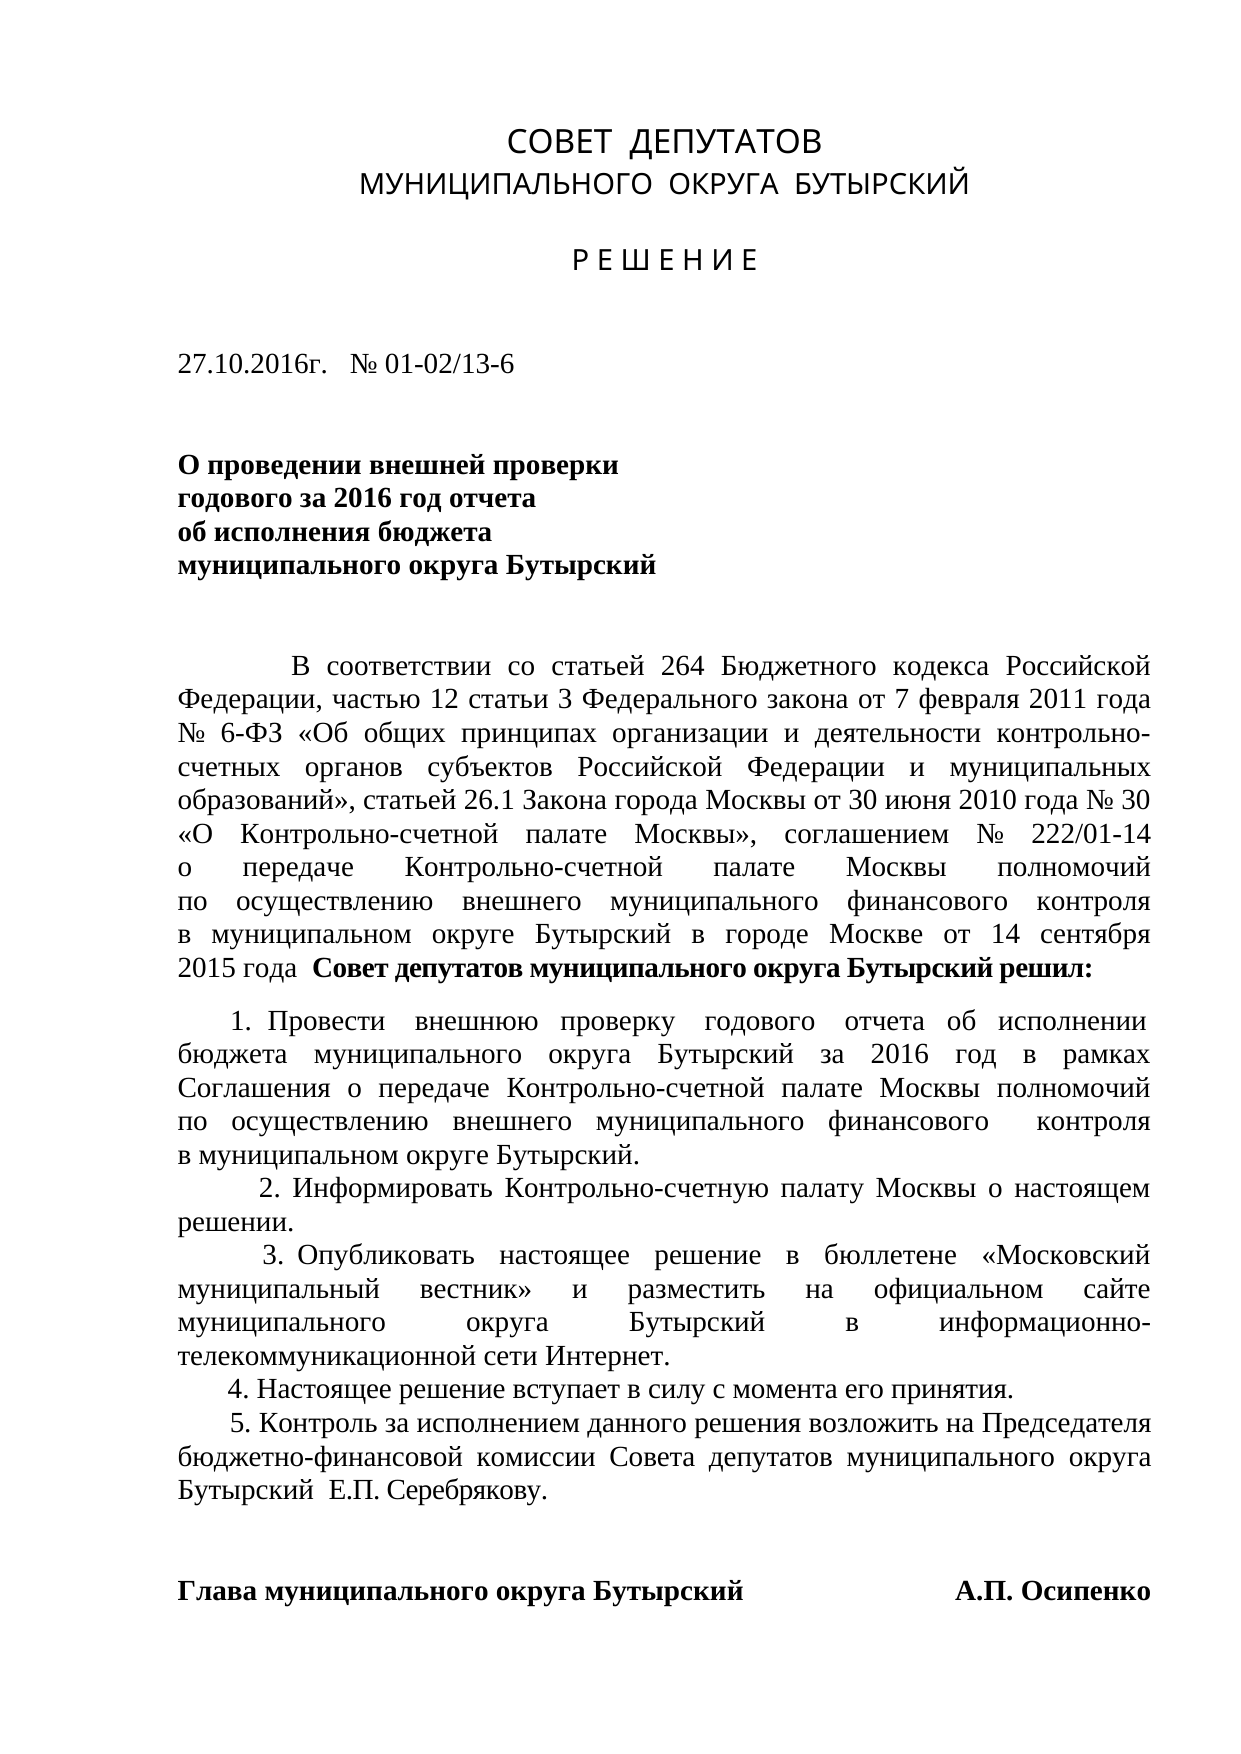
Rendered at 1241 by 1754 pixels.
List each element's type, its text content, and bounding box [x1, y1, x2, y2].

text О проведении внешней проверки [177, 447, 1152, 480]
text 3. Опубликовать настоящее решение в бюллетене «Московский муниципальный вестник» и разместить на официальном сайте муниципального округа Бутырский в информационно-телекоммуникационной сети Интернет. [177, 1237, 1152, 1372]
text 4. Настоящее решение вступает в силу с момента его принятия. [177, 1372, 1152, 1405]
text В соответствии со статьей 264 Бюджетного кодекса Российской Федерации, частью 12 статьи 3 Федерального закона от 7 февраля 2011 года № 6-ФЗ «Об общих принципах организации и деятельности контрольно-счетных органов субъектов Российской Федерации и муниципальных образований», статьей 26.1 Закона города Москвы от 30 июня 2010 года № 30 «О Контрольно-счетной палате Москвы», соглашением № 222/01-14 о передаче Контрольно-счетной палате Москвы полномочий по осуществлению внешнего муниципального финансового контроля в муниципальном округе Бутырский в городе Москве от 14 сентября 2015 года Совет депутатов муниципального округа Бутырский решил: [177, 648, 1152, 983]
text муниципального округа Бутырский [177, 547, 1152, 581]
text об исполнения бюджета [177, 514, 1152, 547]
text Р Е Ш Е Н И Е [177, 239, 1152, 278]
text бюджета муниципального округа Бутырский за 2016 год в рамках Соглашения о передаче Контрольно-счетной палате Москвы полномочий по осуществлению внешнего муниципального финансового контроля в муниципальном округе Бутырский. [177, 1036, 1152, 1170]
text СОВЕТ ДЕПУТАТОВ [177, 118, 1152, 163]
text 5. Контроль за исполнением данного решения возложить на Председателя бюджетно-финансовой комиссии Совета депутатов муниципального округа Бутырский Е.П. Серебрякову. [177, 1405, 1152, 1506]
text годового за 2016 год отчета [177, 480, 1152, 514]
text 27.10.2016г. № 01-02/13-6 [177, 346, 1152, 380]
list Провести внешнюю проверку годового отчета об исполнении [230, 1003, 1152, 1036]
text 2. Информировать Контрольно-счетную палату Москвы о настоящем решении. [177, 1170, 1152, 1237]
text Глава муниципального округа Бутырский А.П. Осипенко [177, 1573, 1152, 1606]
text МУНИЦИПАЛЬНОГО ОКРУГА БУТЫРСКИЙ [177, 163, 1152, 203]
